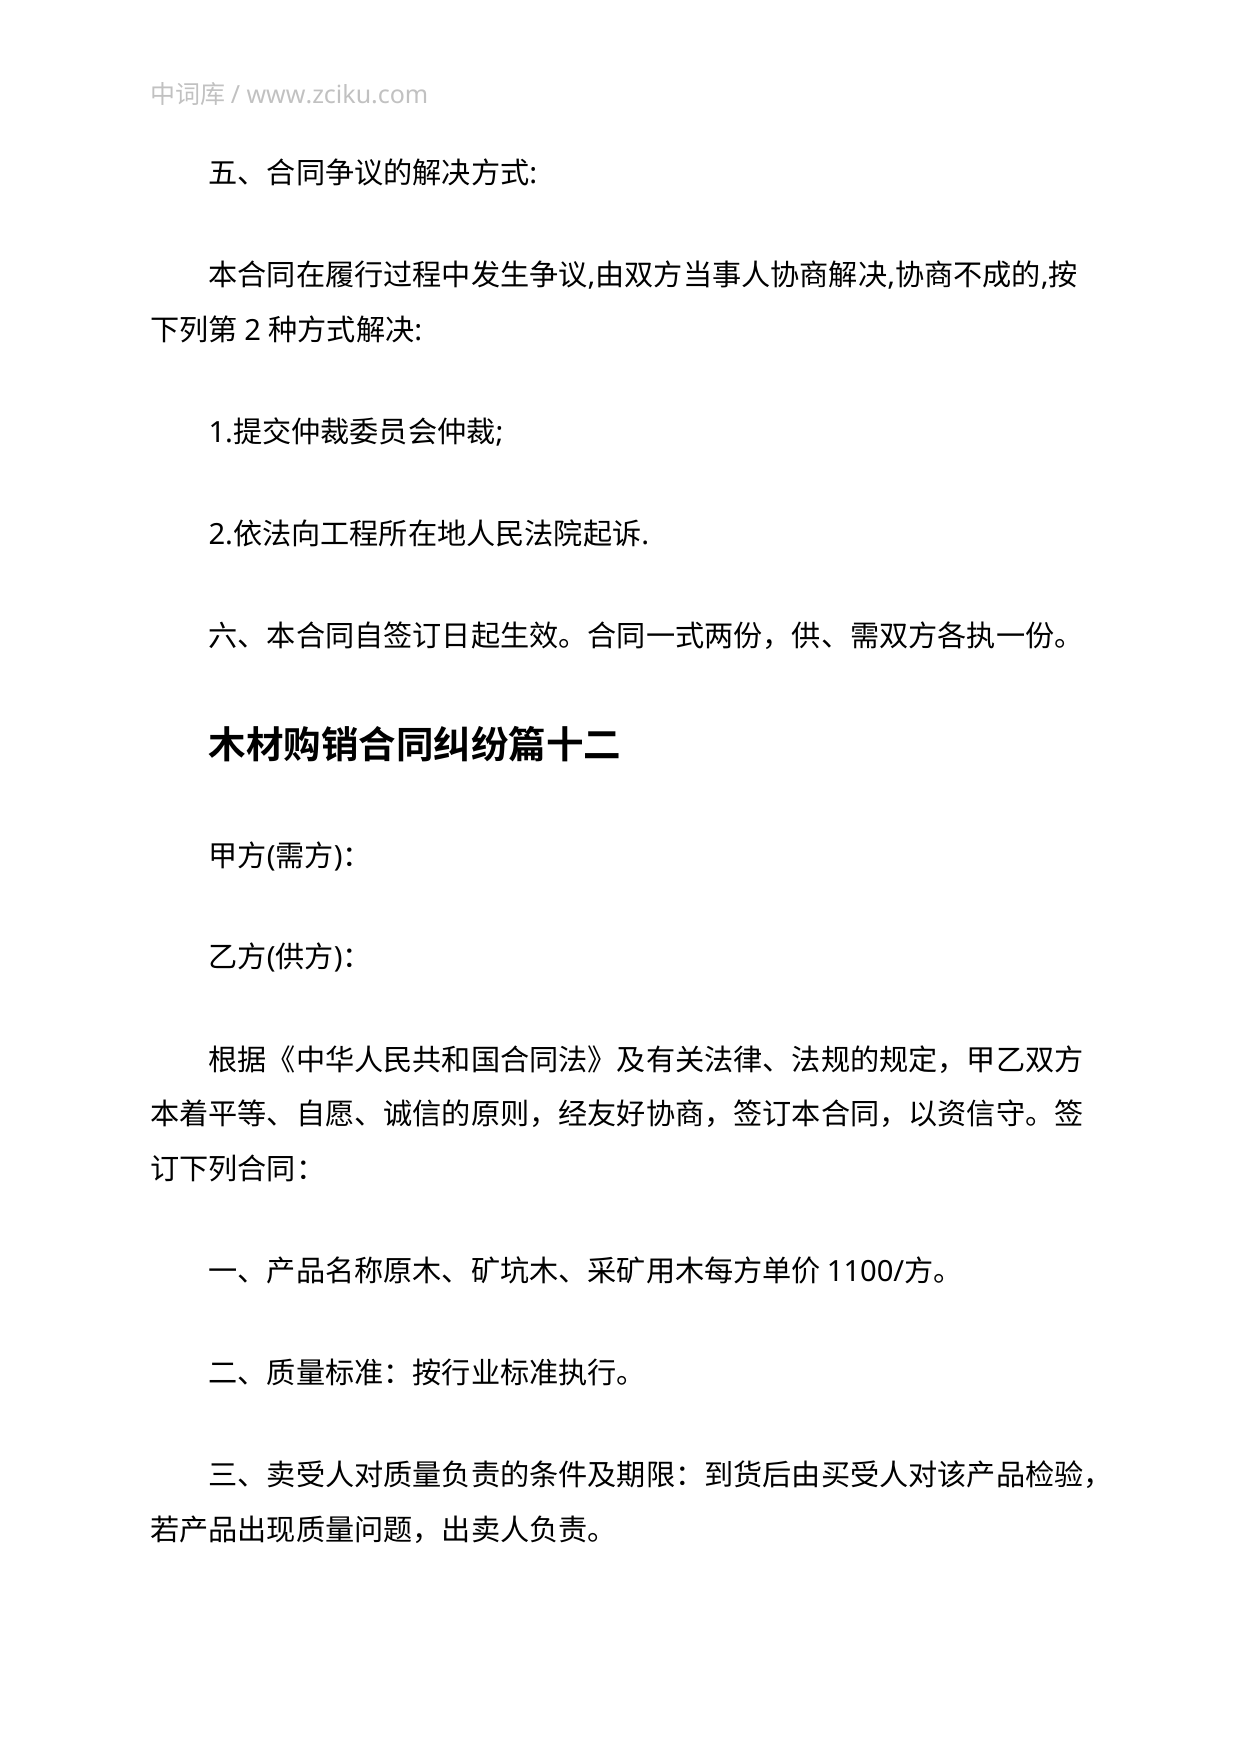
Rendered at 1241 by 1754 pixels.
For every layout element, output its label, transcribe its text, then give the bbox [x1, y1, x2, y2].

text 三、卖受人对质量负责的条件及期限：到货后由买受人对该产品检验，若产品出现质量问题，出卖人负责。 [150, 1451, 1090, 1548]
text 2.依法向工程所在地人民法院起诉. [150, 511, 1090, 553]
text 根据《中华人民共和国合同法》及有关法律、法规的规定，甲乙双方本着平等、自愿、诚信的原则，经友好协商，签订本合同，以资信守。签订下列合同： [150, 1036, 1090, 1188]
text 五、合同争议的解决方式: [150, 150, 1090, 192]
text 本合同在履行过程中发生争议,由双方当事人协商解决,协商不成的,按下列第 2 种方式解决: [150, 252, 1090, 349]
text 甲方(需方)： [150, 832, 1090, 874]
text 二、质量标准：按行业标准执行。 [150, 1349, 1090, 1392]
text 一、产品名称原木、矿坑木、采矿用木每方单价1100/方。 [150, 1248, 1090, 1290]
text 六、本合同自签订日起生效。合同一式两份，供、需双方各执一份。 [150, 613, 1090, 655]
text 1.提交仲裁委员会仲裁; [150, 409, 1090, 451]
text 乙方(供方)： [150, 934, 1090, 976]
text 木材购销合同纠纷篇十二 [150, 715, 1090, 769]
